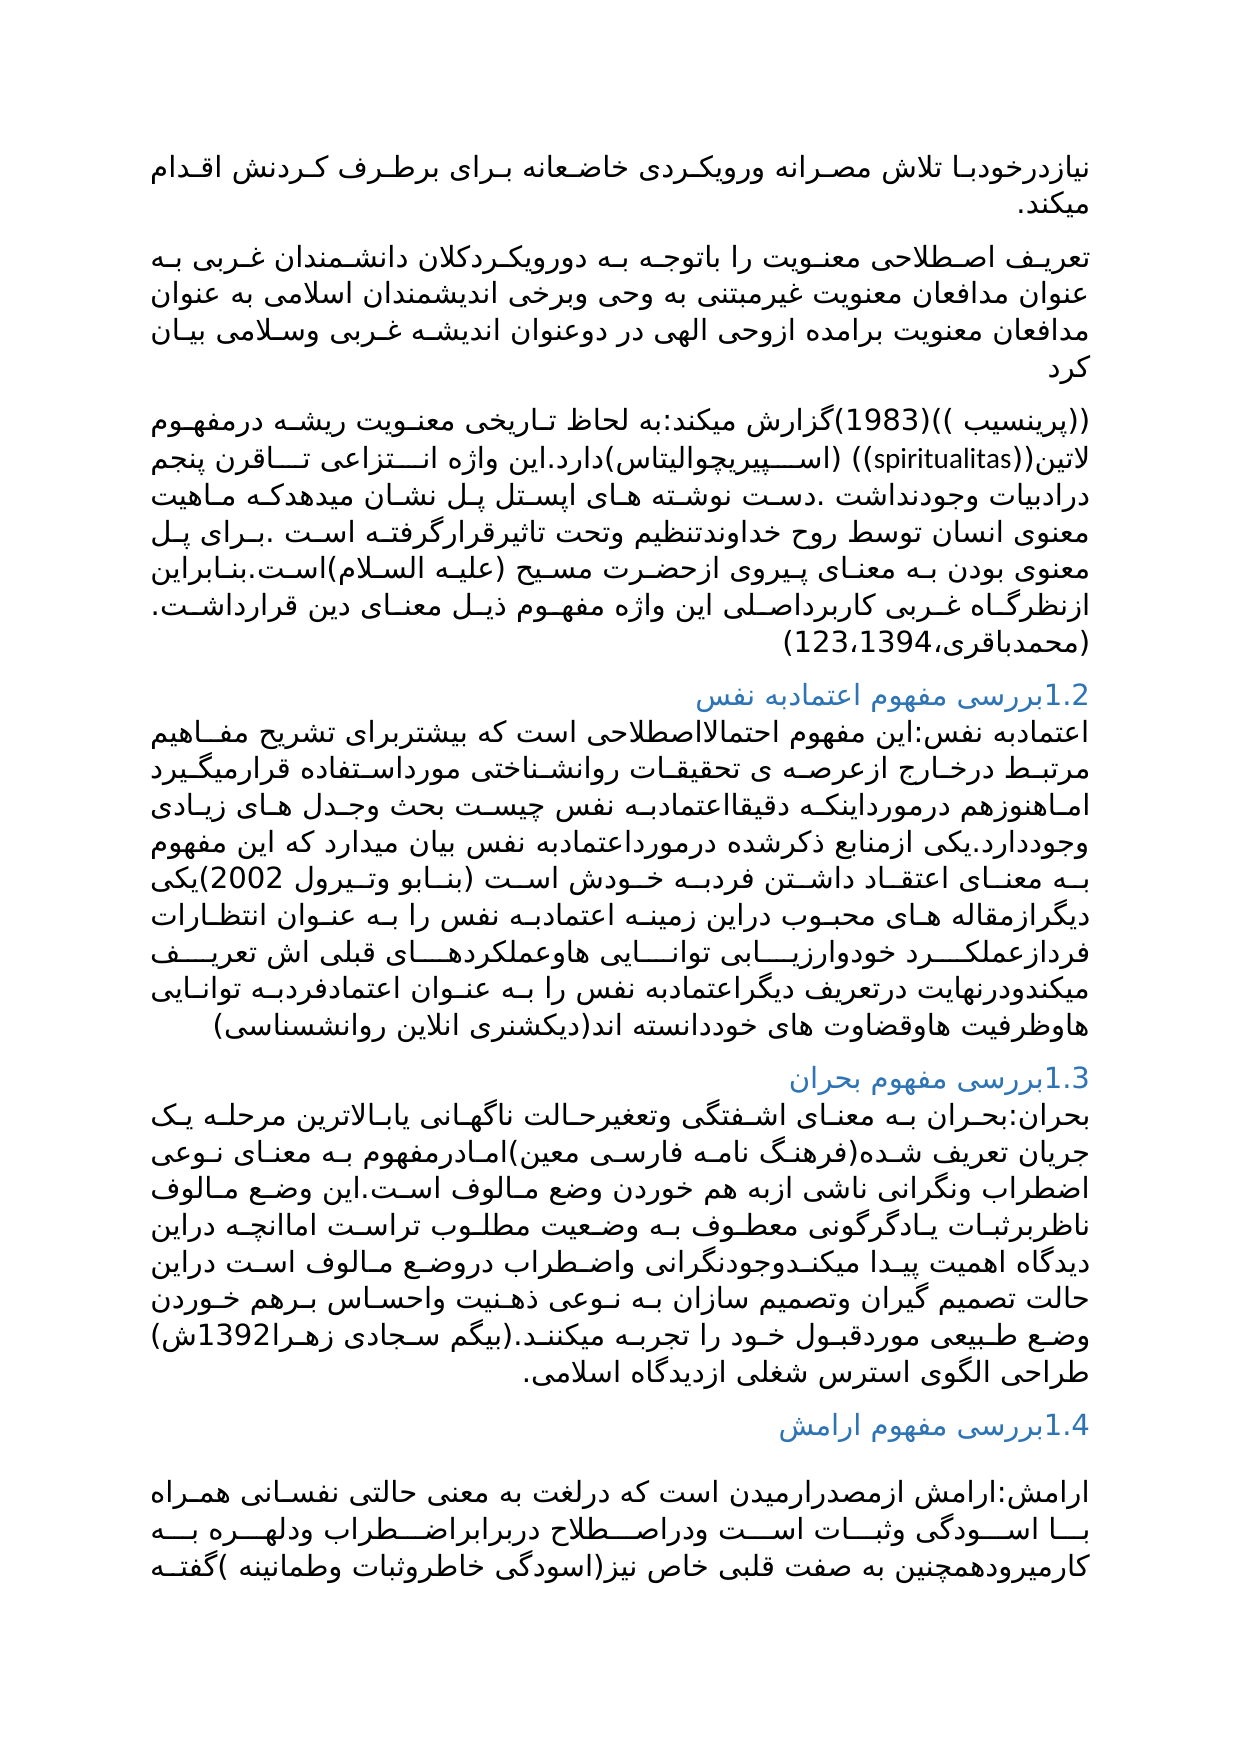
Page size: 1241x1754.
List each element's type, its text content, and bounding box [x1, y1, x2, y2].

text اعتمادبه نفس:این مفهوم احتمالااصطلاحی است که بیشتربرای تشریح مفاهیم مرتبط درخارج ازعرصه ی تحقیقات روانشناختی مورداستفاده قرارمیگیرد اماهنوزهم درمورداینکه دقیقااعتمادبه نفس چیست بحث وجدل های زیادی وجوددارد.یکی ازمنابع ذکرشده درمورداعتمادبه نفس بیان میدارد که این مفهوم به معنای اعتقاد داشتن فردبه خودش است (بنابو وتیرول 2002)یکی دیگرازمقاله های محبوب دراین زمینه اعتمادبه نفس را به عنوان انتظارات فردازعملکرد خودوارزیابی توانایی هاوعملکردهای قبلی اش تعریف میکندودرنهایت درتعریف دیگراعتمادبه نفس را به عنوان اعتمادفردبه توانایی هاوظرفیت هاوقضاوت های خوددانسته اند(دیکشنری انلاین روانشسناسی) [150, 715, 1090, 1042]
text بحران:بحران به معنای اشفتگی وتعغیرحالت ناگهانی یابالاترین مرحله یک جریان تعریف شده(فرهنگ نامه فارسی معین)امادرمفهوم به معنای نوعی اضطراب ونگرانی ناشی ازبه هم خوردن وضع مالوف است.این وضع مالوف ناظربرثبات یادگرگونی معطوف به وضعیت مطلوب تراست اماانچه دراین دیدگاه اهمیت پیدا میکندوجودنگرانی واضطراب دروضع مالوف است دراین حالت تصمیم گیران وتصمیم سازان به نوعی ذهنیت واحساس برهم خوردن وضع طبیعی موردقبول خود را تجربه میکنند.(بیگم سجادی زهرا1392ش) طراحی الگوی استرس شغلی ازدیدگاه اسلامی. [150, 1098, 1090, 1389]
subtitle 1.3بررسی مفهوم بحران [150, 1062, 1090, 1096]
subtitle 1.4بررسی مفهوم ارامش [150, 1408, 1090, 1442]
subtitle 1.2بررسی مفهوم اعتمادبه نفس [150, 678, 1090, 712]
text تعریف اصطلاحی معنویت را باتوجه به دورویکردکلان دانشمندان غربی به عنوان مدافعان معنویت غیرمبتنی به وحی وبرخی اندیشمندان اسلامی به عنوان مدافعان معنویت برامده ازوحی الهی در دوعنوان اندیشه غربی وسلامی بیان کرد [150, 240, 1090, 384]
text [150, 150, 1090, 221]
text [150, 1445, 1090, 1583]
text ((پرینسیب ))(1983)گزارش میکند:به لحاظ تاریخی معنویت ریشه درمفهوم لاتین((spiritualitas)) (اسپیریچوالیتاس)دارد.این واژه انتزاعی تاقرن پنجم درادبیات وجودنداشت .دست نوشته های اپستل پل نشان میدهدکه ماهیت معنوی انسان توسط روح خداوندتنظیم وتحت تاثیرقرارگرفته است .برای پل معنوی بودن به معنای پیروی ازحضرت مسیح (علیه السلام)است.بنابراین ازنظرگاه غربی کاربرداصلی این واژه مفهوم ذیل معنای دین قرارداشت.(محمدباقری،123،1394) [150, 403, 1090, 659]
